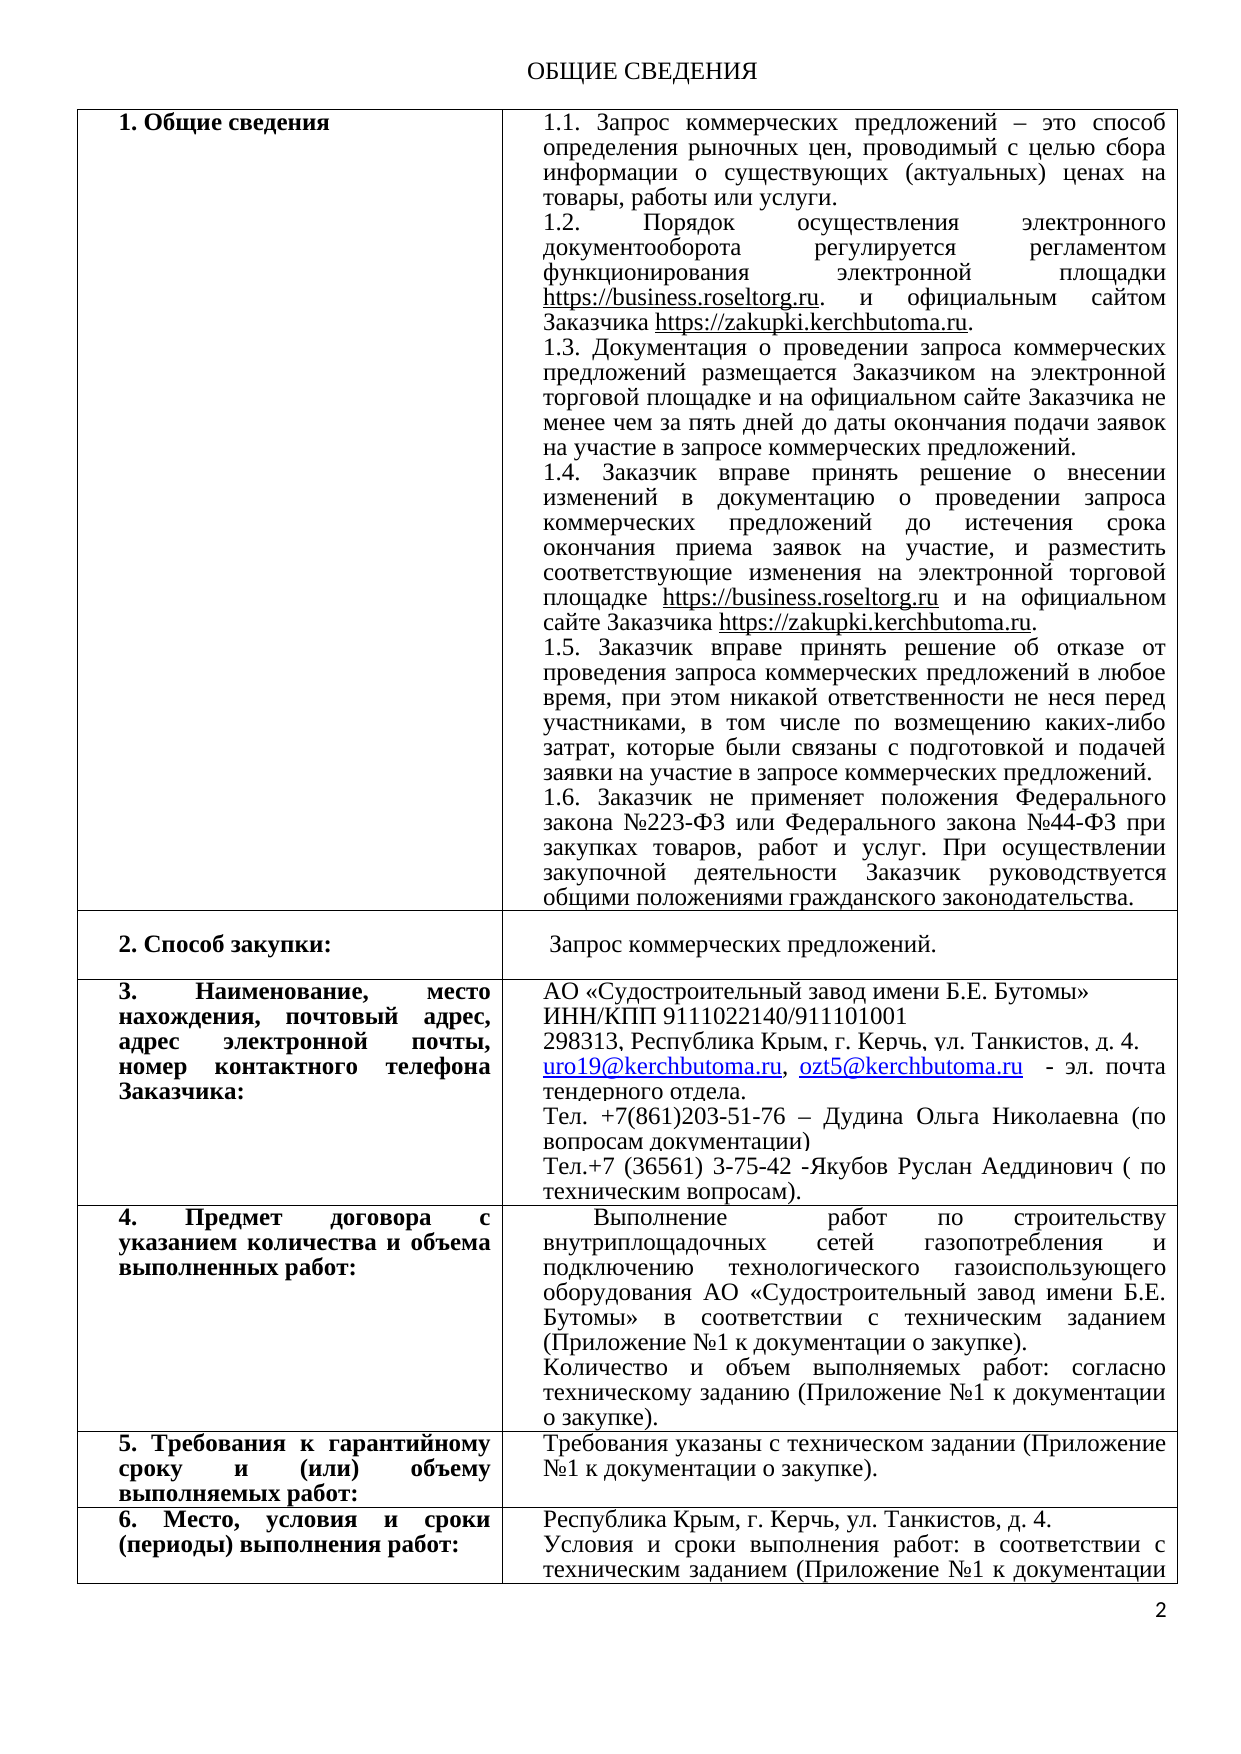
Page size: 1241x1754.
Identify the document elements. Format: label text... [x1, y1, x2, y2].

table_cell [503, 1508, 1177, 1583]
table_cell 3. Наименование, место нахождения, почтовый адрес, адрес электронной почты, номер контактного телефона Заказчика: [78, 980, 502, 1205]
table_cell 2. Способ закупки: [78, 911, 502, 979]
table_cell Выполнение работ по строительству внутриплощадочных сетей газопотребления и подключению технологического газоиспользующего оборудования АО «Судостроительный завод имени Б.Е. Бутомы» в соответствии с техническим заданием (Приложение №1 к документации о закупке). Количество и объем выполняемых работ: согласно техническому заданию (Приложение №1 к документации о закупке). [503, 1206, 1177, 1431]
text ОБЩИЕ СВЕДЕНИЯ [118, 59, 1166, 84]
table_cell 5. Требования к гарантийному сроку и (или) объему выполняемых работ: [78, 1432, 502, 1507]
table_cell Запрос коммерческих предложений. [503, 911, 1177, 979]
table_cell АО «Судостроительный завод имени Б.Е. Бутомы» ИНН/КПП 9111022140/911101001 298313, Республика Крым, г. Керчь, ул. Танкистов, д. 4. uro19@kerchbutoma.ru, ozt5@kerchbutoma.ru - эл. почта тендерного отдела. Тел. +7(861)203-51-76 – Дудина Ольга Николаевна (по вопросам документации) Тел.+7 (36561) 3-75-42 -Якубов Руслан Аеддинович ( по техническим вопросам). [503, 980, 1177, 1205]
table_cell Требования указаны с техническом задании (Приложение №1 к документации о закупке). [503, 1432, 1177, 1507]
table_cell 4. Предмет договора с указанием количества и объема выполненных работ: [78, 1206, 502, 1431]
table_header 1.1. Запрос коммерческих предложений – это способ определения рыночных цен, проводимый с целью сбора информации о существующих (актуальных) ценах на товары, работы или услуги. 1.2. Порядок осуществления электронного документооборота регулируется регламентом функционирования электронной площадки https://business.roseltorg.ru. и официальным сайтом Заказчика https://zakupki.kerchbutoma.ru. 1.3. Документация о проведении запроса коммерческих предложений размещается Заказчиком на электронной торговой площадке и на официальном сайте Заказчика не менее чем за пять дней до даты окончания подачи заявок на участие в запросе коммерческих предложений. 1.4. Заказчик вправе принять решение о внесении изменений в документацию о проведении запроса коммерческих предложений до истечения срока окончания приема заявок на участие, и разместить соответствующие изменения на электронной торговой площадке https://business.roseltorg.ru и на официальном сайте Заказчика https://zakupki.kerchbutoma.ru. 1.5. Заказчик вправе принять решение об отказе от проведения запроса коммерческих предложений в любое время, при этом никакой ответственности не неся перед участниками, в том числе по возмещению каких-либо затрат, которые были связаны с подготовкой и подачей заявки на участие в запросе коммерческих предложений. 1.6. Заказчик не применяет положения Федерального закона №223-ФЗ или Федерального закона №44-ФЗ при закупках товаров, работ и услуг. При осуществлении закупочной деятельности Заказчик руководствуется общими положениями гражданского законодательства. [503, 110, 1177, 910]
table_header 1. Общие сведения [78, 110, 502, 910]
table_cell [78, 1508, 502, 1583]
